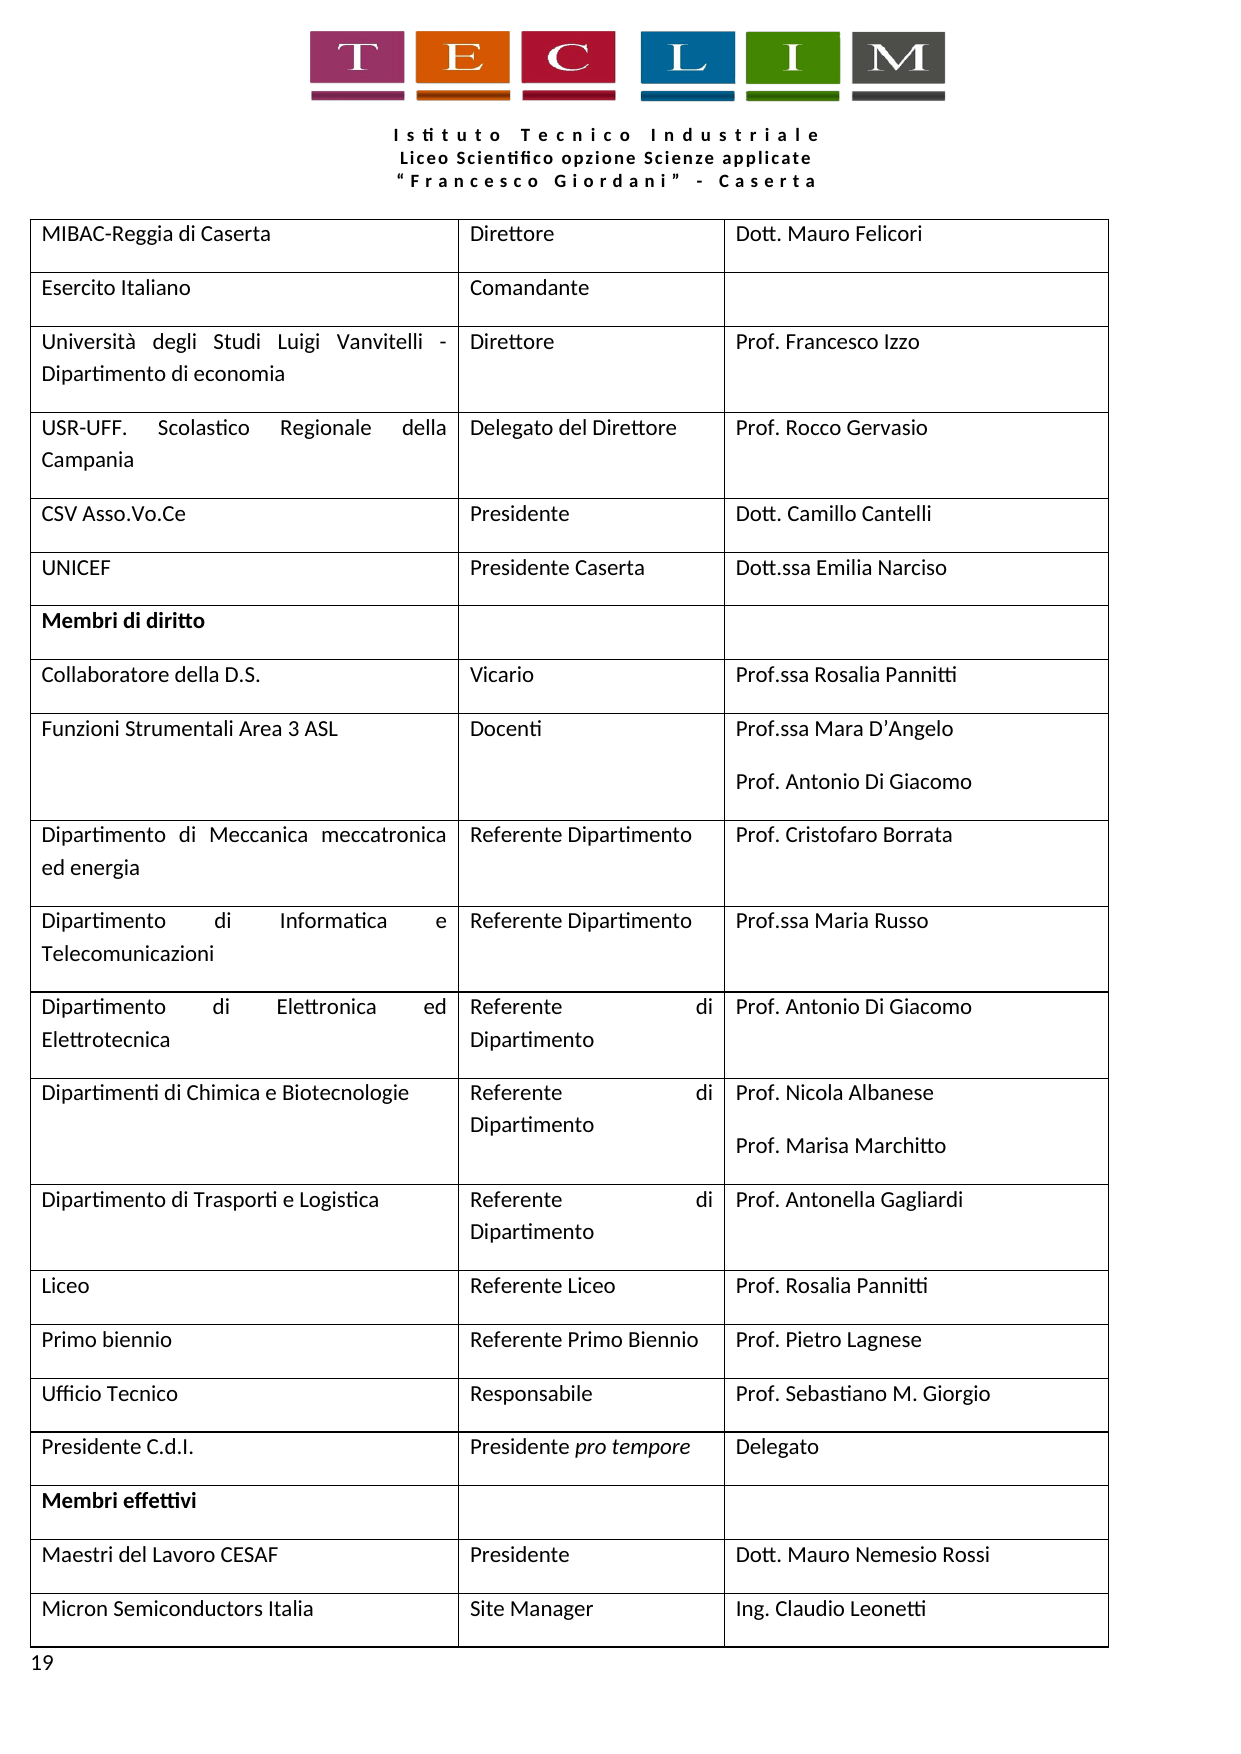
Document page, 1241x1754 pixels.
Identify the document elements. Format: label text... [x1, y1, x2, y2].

table_cell Dott. Mauro Felicori [725, 220, 1108, 272]
table_cell USR-UFF. Scolastico Regionale della Campania [31, 413, 458, 498]
table_cell Dott. Mauro Nemesio Rossi [725, 1540, 1108, 1593]
table_cell Liceo [31, 1271, 458, 1324]
table_cell [459, 606, 724, 659]
table_cell Prof. Antonella Gagliardi [725, 1185, 1108, 1270]
table_cell [725, 1486, 1108, 1539]
table_cell Referente di Dipartimento [459, 993, 724, 1077]
table_cell Prof. Rocco Gervasio [725, 413, 1108, 498]
table_cell [725, 273, 1108, 326]
table_cell Vicario [459, 660, 724, 713]
table_cell Referente di Dipartimento [459, 1079, 724, 1184]
table_cell [459, 1486, 724, 1539]
table_cell Esercito Italiano [31, 273, 458, 326]
table_cell Delegato [725, 1433, 1108, 1485]
picture [306, 25, 956, 104]
table_cell Referente Dipartimento [459, 907, 724, 991]
table_cell Dipartimento di Meccanica meccatronica ed energia [31, 821, 458, 906]
table_cell Referente Liceo [459, 1271, 724, 1324]
table_cell Direttore [459, 220, 724, 272]
table_cell Delegato del Direttore [459, 413, 724, 498]
table_cell CSV Asso.Vo.Ce [31, 499, 458, 552]
table_cell Prof. Francesco Izzo [725, 327, 1108, 412]
table_cell UNICEF [31, 553, 458, 605]
table_cell Prof.ssa Maria Russo [725, 907, 1108, 991]
table_cell Prof.ssa Mara D’Angelo Prof. Antonio Di Giacomo [725, 714, 1108, 819]
table_cell Presidente pro tempore [459, 1433, 724, 1485]
table_cell Dipartimento di Trasporti e Logistica [31, 1185, 458, 1270]
table_cell Università degli Studi Luigi Vanvitelli - Dipartimento di economia [31, 327, 458, 412]
table_cell Membri effettivi [31, 1486, 458, 1539]
table_cell Site Manager [459, 1594, 724, 1646]
table_cell Ufficio Tecnico [31, 1379, 458, 1431]
table_cell Prof. Rosalia Pannitti [725, 1271, 1108, 1324]
table_cell Presidente C.d.I. [31, 1433, 458, 1485]
table_cell Ing. Claudio Leonetti [725, 1594, 1108, 1646]
table_cell Dott.ssa Emilia Narciso [725, 553, 1108, 605]
table_cell Docenti [459, 714, 724, 819]
table_cell Prof. Nicola Albanese Prof. Marisa Marchitto [725, 1079, 1108, 1184]
table_cell Membri di diritto [31, 606, 458, 659]
table_cell [725, 606, 1108, 659]
table_cell Comandante [459, 273, 724, 326]
table_cell Presidente Caserta [459, 553, 724, 605]
table_cell Direttore [459, 327, 724, 412]
table_cell Prof.ssa Rosalia Pannitti [725, 660, 1108, 713]
table_cell Dipartimento di Informatica e Telecomunicazioni [31, 907, 458, 991]
table_cell Prof. Cristofaro Borrata [725, 821, 1108, 906]
table_cell Maestri del Lavoro CESAF [31, 1540, 458, 1593]
table_cell Prof. Sebastiano M. Giorgio [725, 1379, 1108, 1431]
table_cell Funzioni Strumentali Area 3 ASL [31, 714, 458, 819]
table_cell Collaboratore della D.S. [31, 660, 458, 713]
table_cell Referente di Dipartimento [459, 1185, 724, 1270]
table_cell Dipartimenti di Chimica e Biotecnologie [31, 1079, 458, 1184]
table_cell Referente Primo Biennio [459, 1325, 724, 1378]
table_cell Dott. Camillo Cantelli [725, 499, 1108, 552]
table_cell Prof. Antonio Di Giacomo [725, 993, 1108, 1077]
table_cell Dipartimento di Elettronica ed Elettrotecnica [31, 993, 458, 1077]
table_cell Primo biennio [31, 1325, 458, 1378]
table_cell Presidente [459, 499, 724, 552]
table_cell Referente Dipartimento [459, 821, 724, 906]
table_cell Prof. Pietro Lagnese [725, 1325, 1108, 1378]
table_cell Micron Semiconductors Italia [31, 1594, 458, 1646]
table_cell Presidente [459, 1540, 724, 1593]
table_cell Responsabile [459, 1379, 724, 1431]
table_cell MIBAC-Reggia di Caserta [31, 220, 458, 272]
